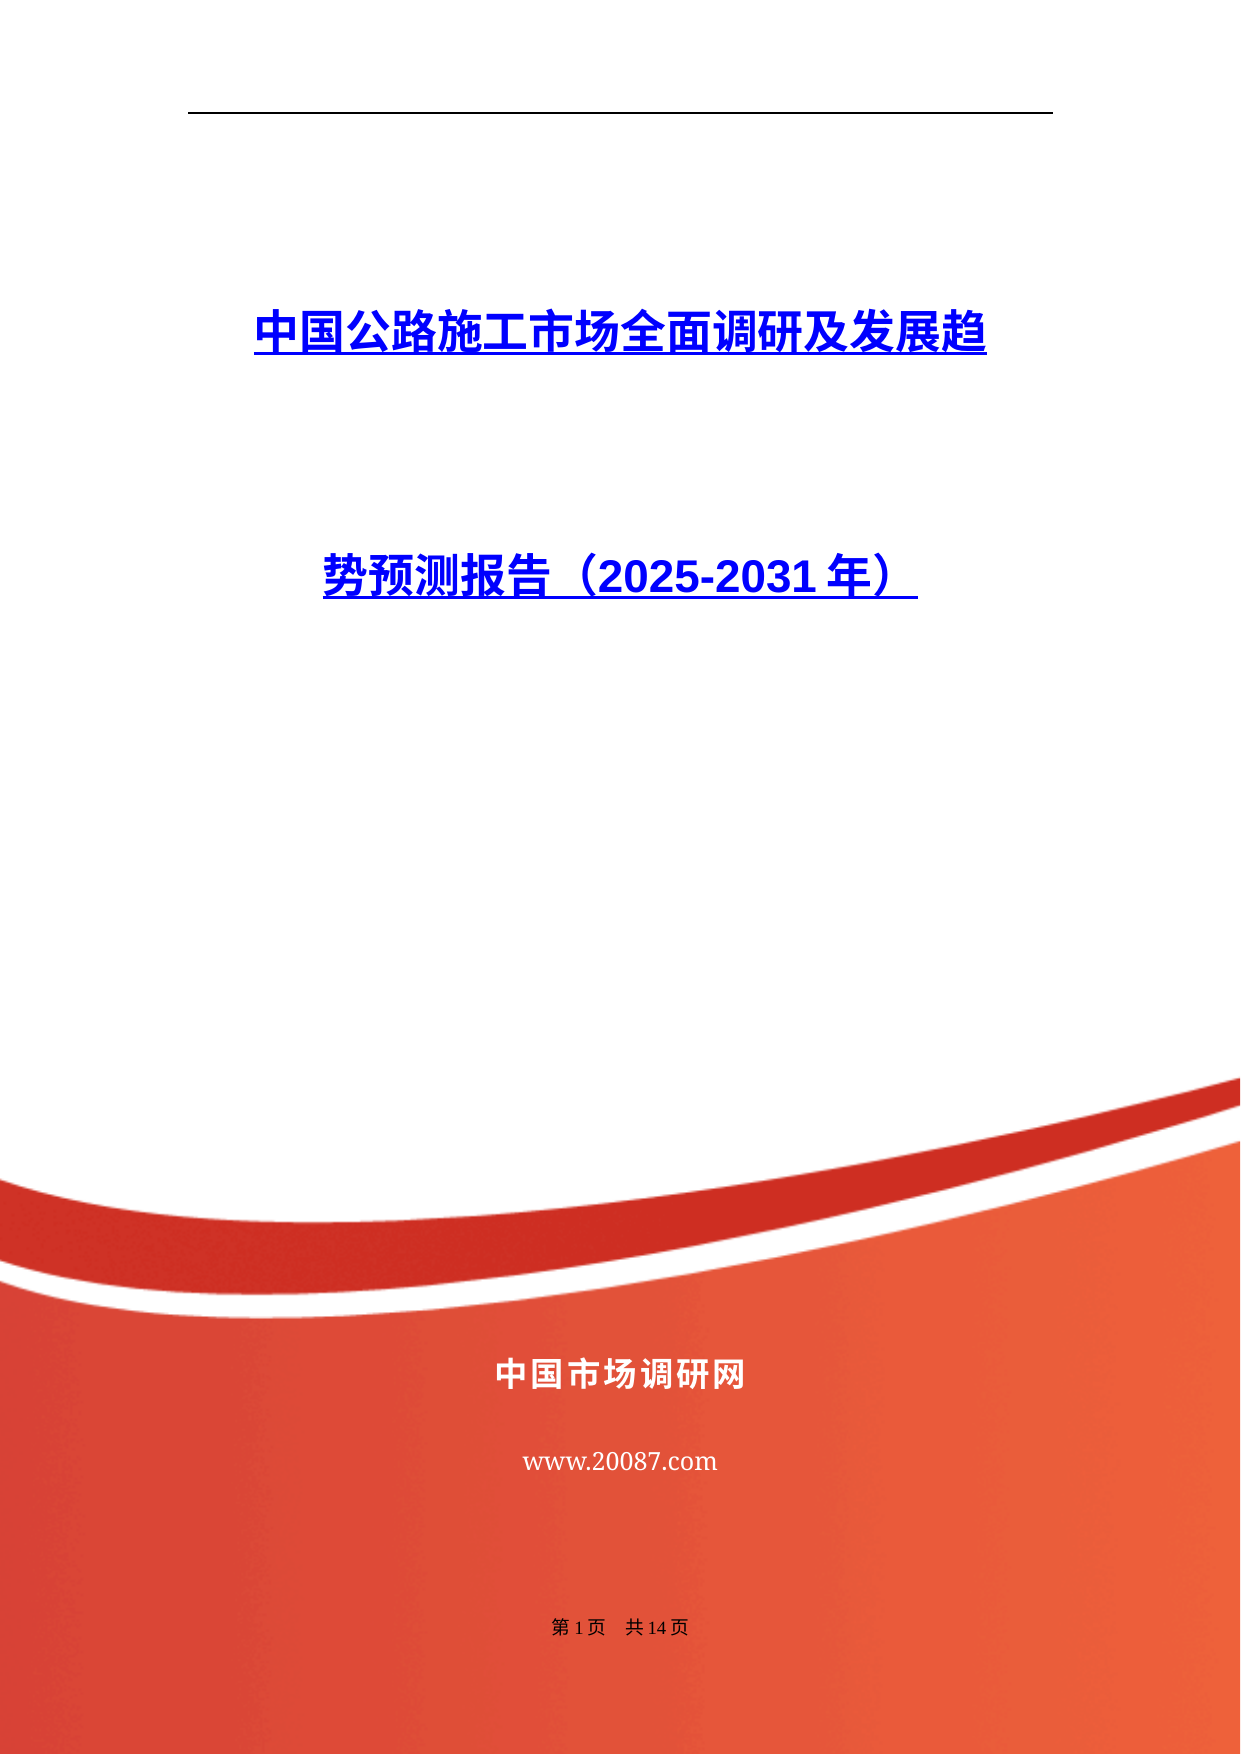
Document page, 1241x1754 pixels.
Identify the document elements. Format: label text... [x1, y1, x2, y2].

picture [0, 1006, 1241, 1754]
text www.20087.com [187, 1428, 1053, 1493]
subtitle 中国市场调研网 [187, 1339, 1053, 1404]
table_header 中国公路施工市场全面调研及发展趋势预测报告（2025-2031年） [188, 207, 1053, 773]
